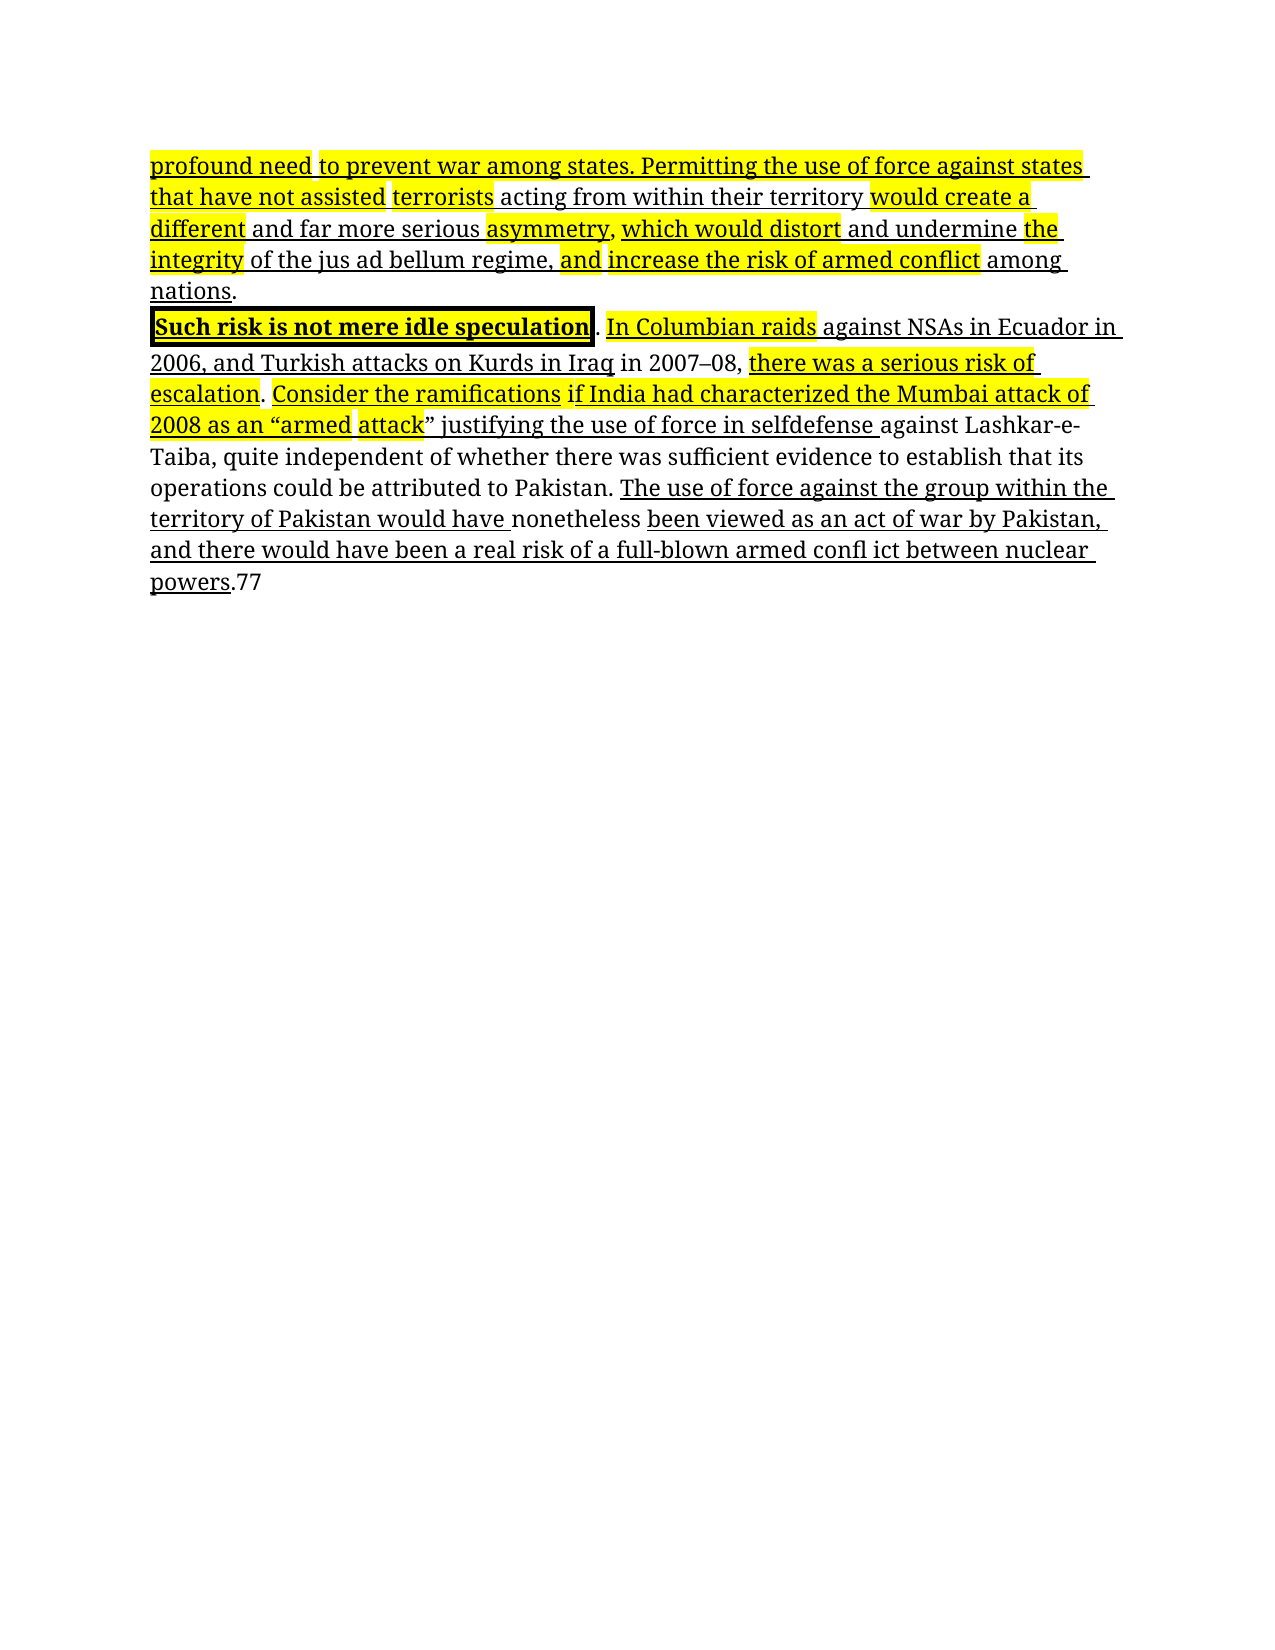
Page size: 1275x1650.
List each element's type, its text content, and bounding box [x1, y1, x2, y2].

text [150, 150, 1125, 306]
text Such risk is not mere idle speculation. In Columbian raids against NSAs in Ecuador in 2006, and Turkish attacks on Kurds in Iraq in 2007–08, there was a serious risk of escalation. Consider the ramifications if India had characterized the Mumbai attack of 2008 as an “armed attack” justifying the use of force in selfdefense against Lashkar-e-Taiba, quite independent of whether there was sufficient evidence to establish that its operations could be attributed to Pakistan. The use of force against the group within the territory of Pakistan would have nonetheless been viewed as an act of war by Pakistan, and there would have been a real risk of a full-blown armed confl ict between nuclear powers.77 [150, 306, 1125, 597]
